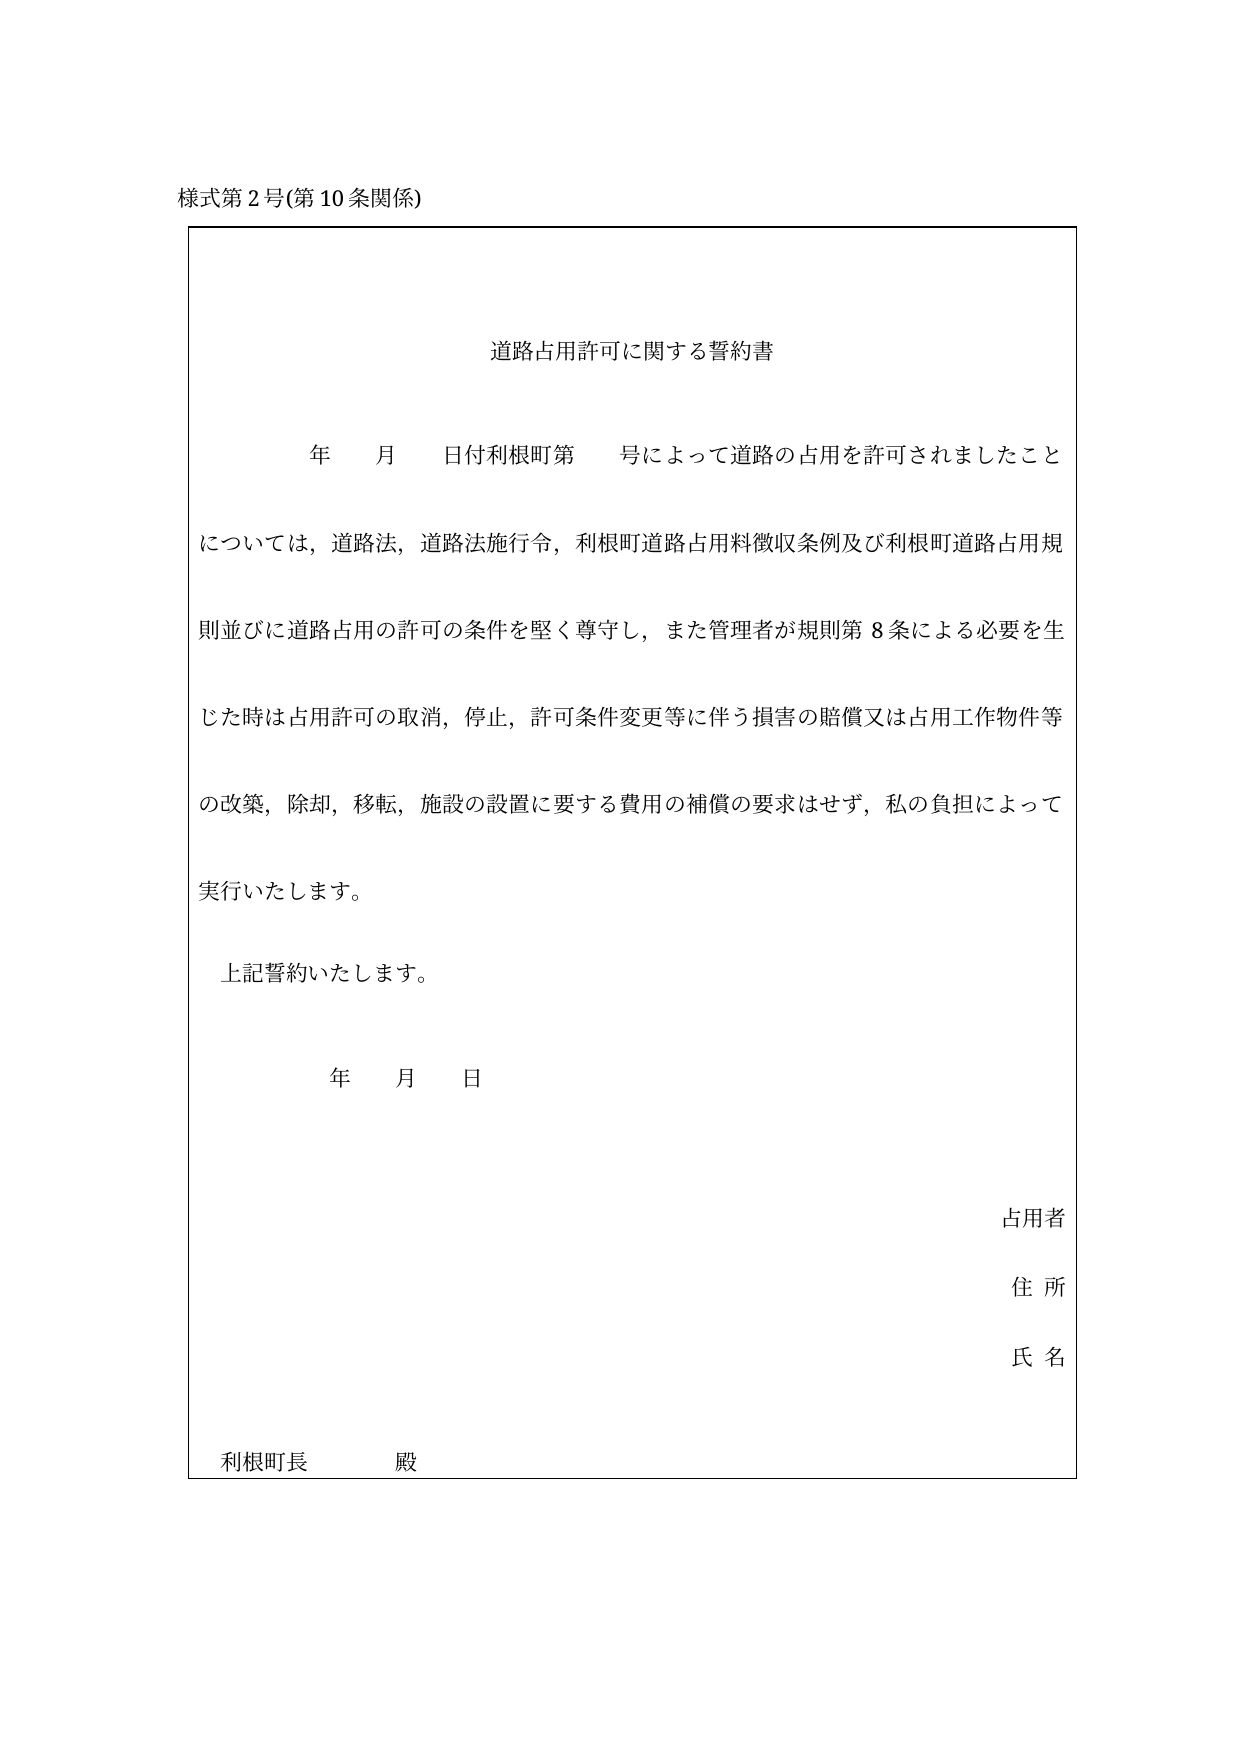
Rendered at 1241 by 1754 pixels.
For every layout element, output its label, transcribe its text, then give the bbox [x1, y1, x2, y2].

text 様式第2号(第10条関係) [177, 179, 1063, 214]
table_header 道路占用許可に関する誓約書 年 月 日付利根町第 号によって道路の占用を許可されましたことについては，道路法，道路法施行令，利根町道路占用料徴収条例及び利根町道路占用規則並びに道路占用の許可の条件を堅く尊守し，また管理者が規則第8条による必要を生じた時は占用許可の取消，停止，許可条件変更等に伴う損害の賠償又は占用工作物件等の改築，除却，移転，施設の設置に要する費用の補償の要求はせず，私の負担によって実行いたします。 上記誓約いたします。 年 月 日 占用者 住所 氏名 利根町長 殿 [189, 228, 1076, 1478]
